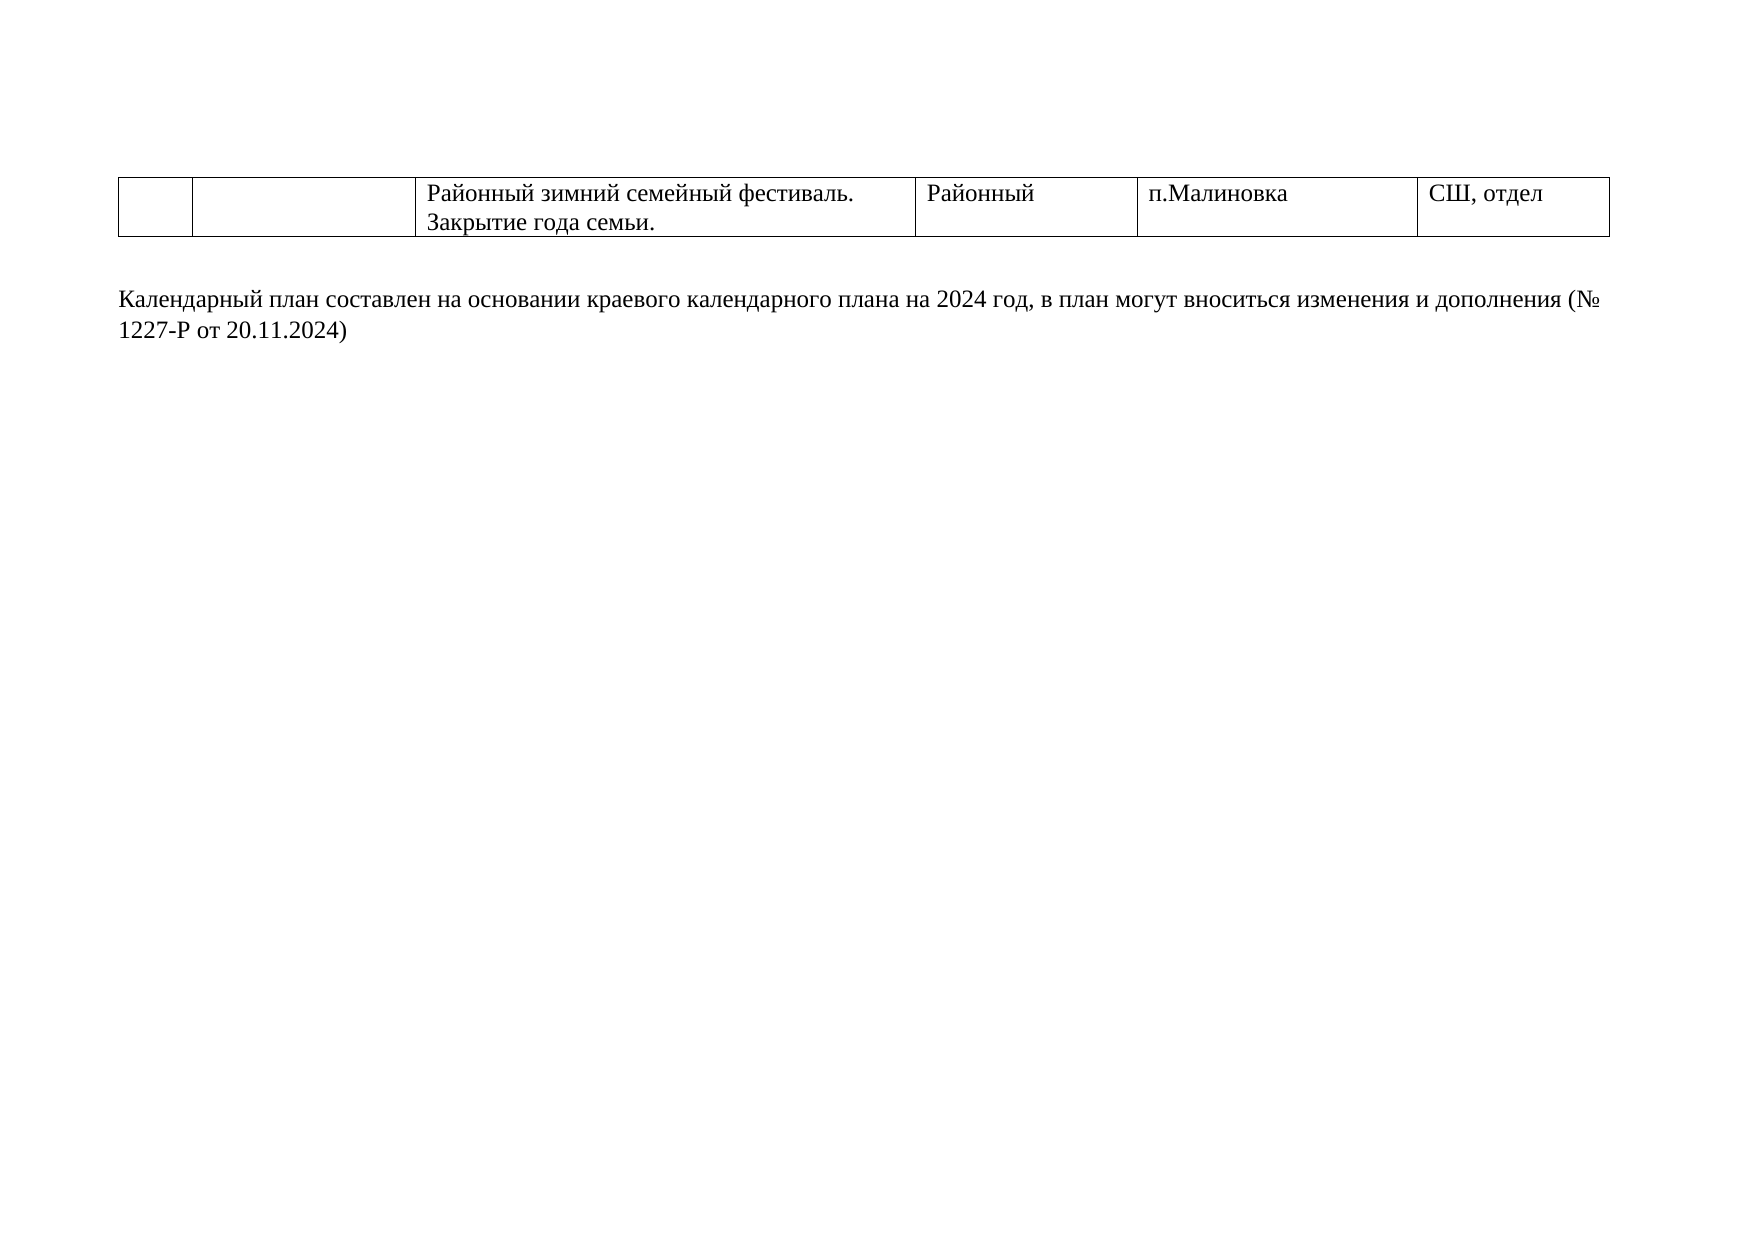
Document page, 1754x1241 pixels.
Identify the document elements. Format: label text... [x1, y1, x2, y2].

table_cell п.Малиновка [1138, 178, 1417, 236]
table_cell Районный зимний семейный фестиваль. Закрытие года семьи. [416, 178, 915, 236]
table_cell СШ, отдел [1418, 178, 1609, 236]
text Календарный план составлен на основании краевого календарного плана на 2024 год, в план могут вноситься изменения и дополнения (№ 1227-Р от 20.11.2024) [118, 284, 1636, 344]
table_cell Районный [916, 178, 1137, 236]
